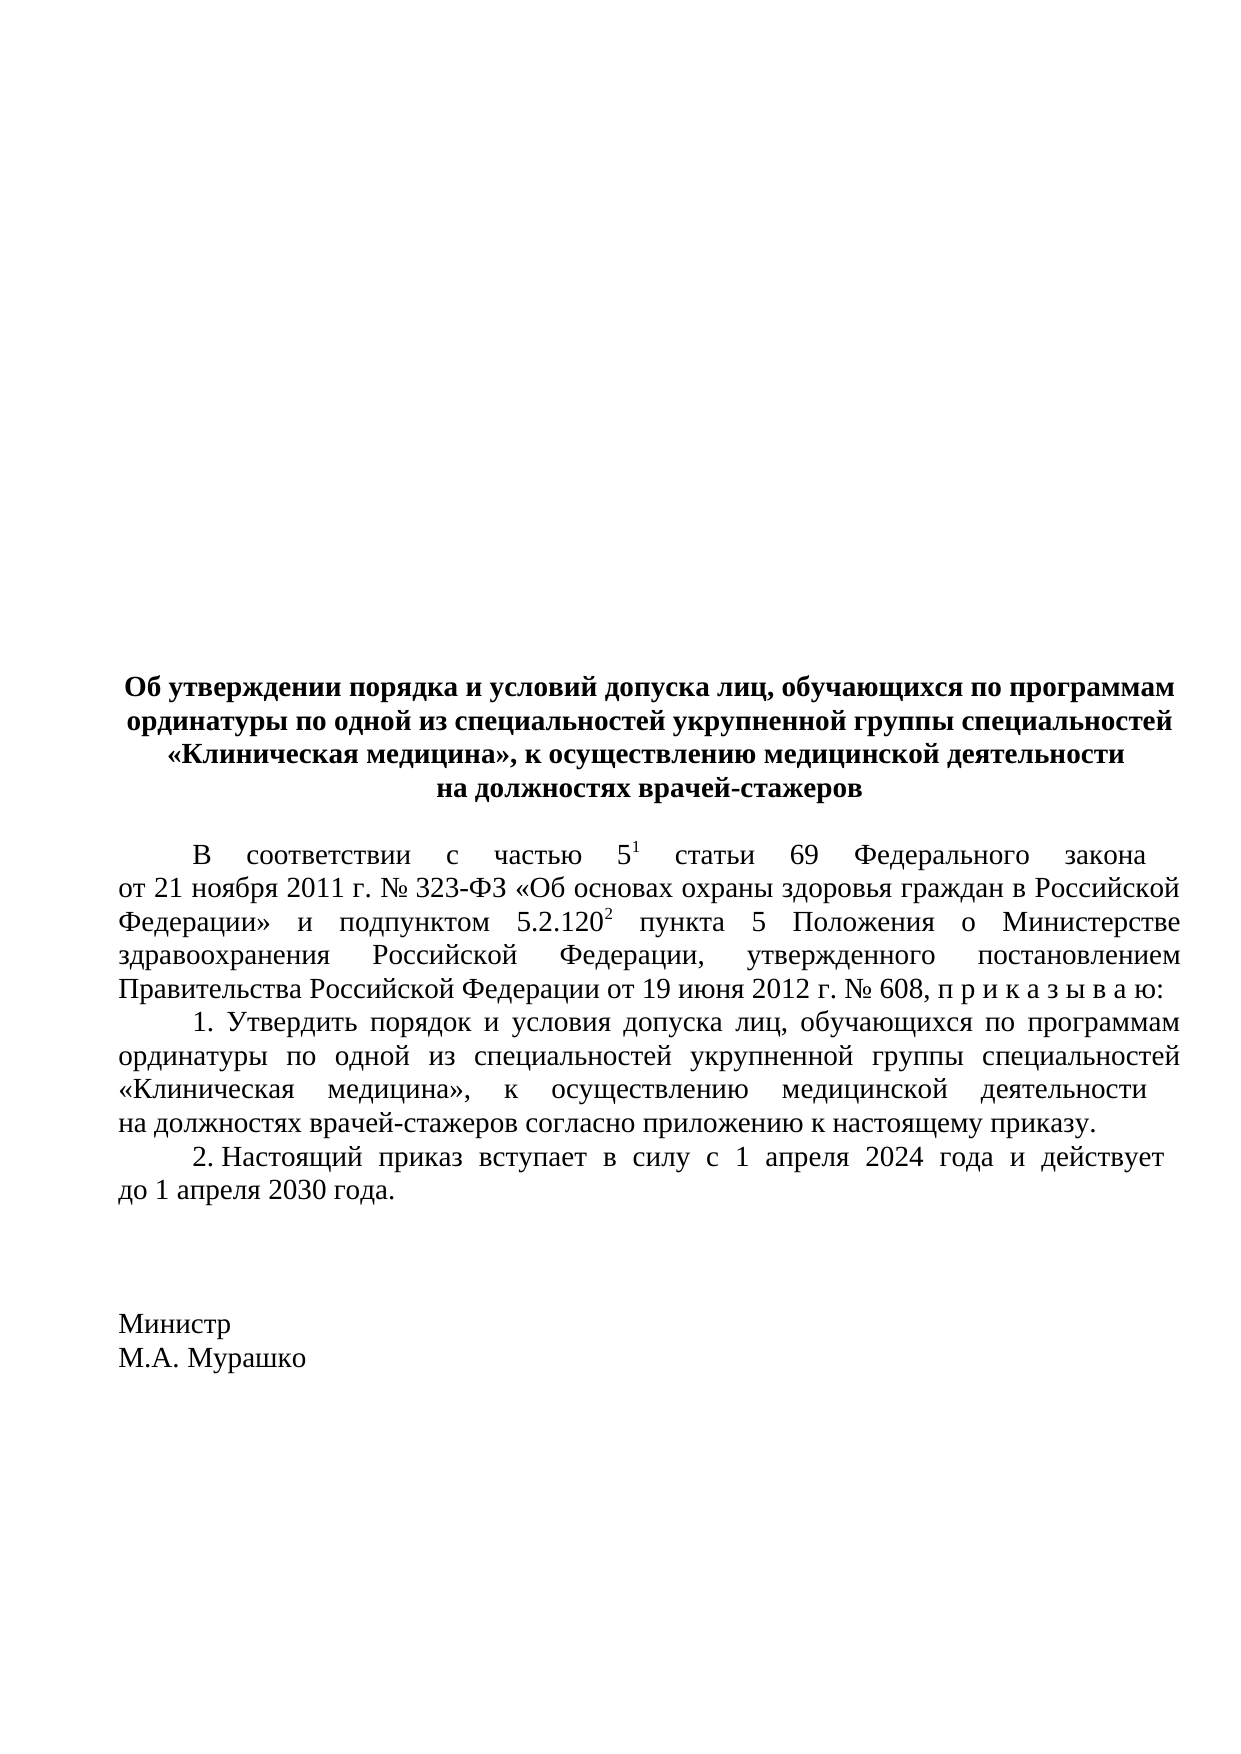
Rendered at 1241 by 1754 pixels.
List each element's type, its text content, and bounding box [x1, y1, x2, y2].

text В соответствии с частью 51 статьи 69 Федерального закона от 21 ноября 2011 г. № 323-ФЗ «Об основах охраны здоровья граждан в Российской Федерации» и подпунктом 5.2.1202 пункта 5 Положения о Министерстве здравоохранения Российской Федерации, утвержденного постановлением Правительства Российской Федерации от 19 июня 2012 г. № 608, приказываю: [118, 837, 1181, 1004]
text Об утверждении порядка и условий допуска лиц, обучающихся по программам ординатуры по одной из специальностей укрупненной группы специальностей «Клиническая медицина», к осуществлению медицинской деятельности на должностях врачей-стажеров [118, 669, 1181, 803]
text 2. Настоящий приказ вступает в силу с 1 апреля 2024 года и действует до 1 апреля 2030 года. [118, 1139, 1181, 1206]
text Министр М.А. Мурашко [118, 1306, 1181, 1373]
text 1. Утвердить порядок и условия допуска лиц, обучающихся по программам ординатуры по одной из специальностей укрупненной группы специальностей «Клиническая медицина», к осуществлению медицинской деятельности на должностях врачей-стажеров согласно приложению к настоящему приказу. [118, 1004, 1181, 1139]
